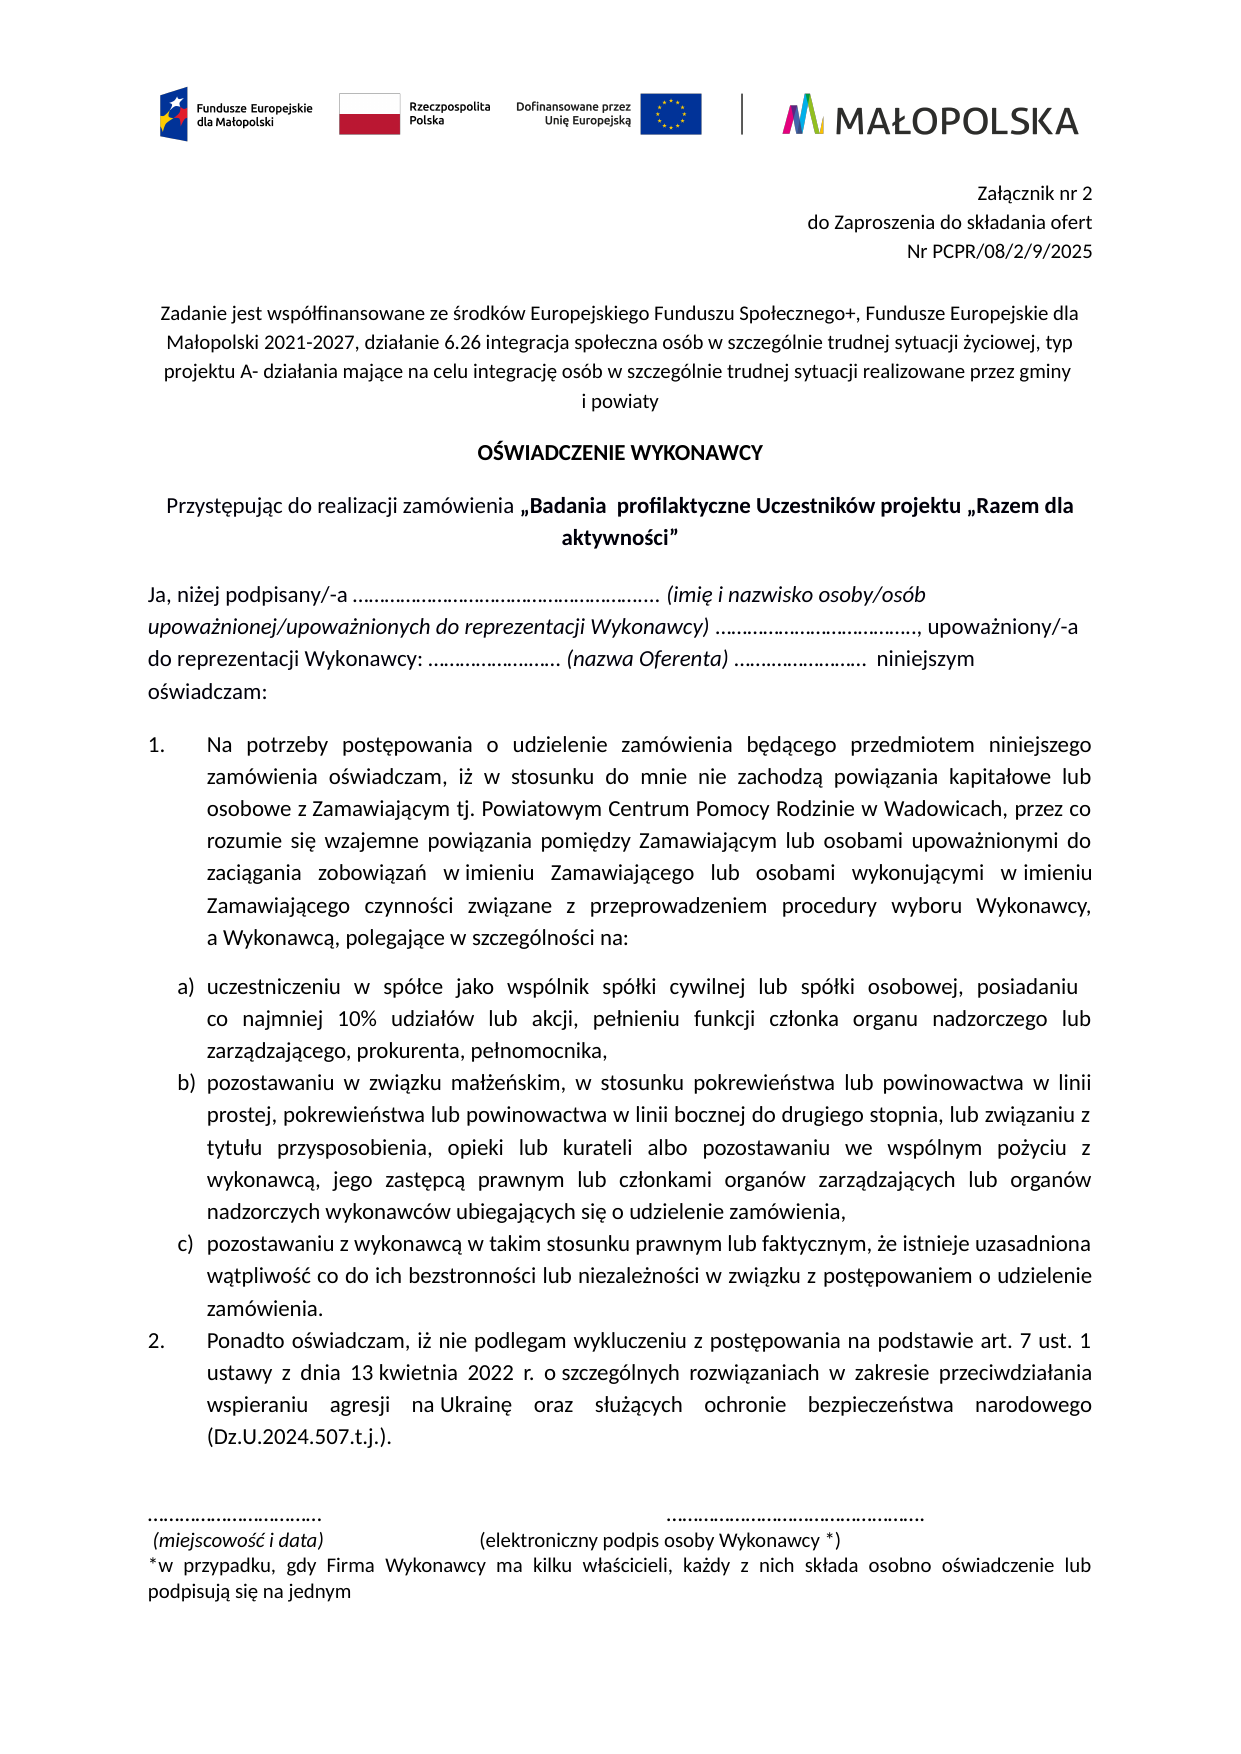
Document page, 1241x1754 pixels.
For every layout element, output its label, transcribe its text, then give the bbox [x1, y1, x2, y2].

list pozostawaniu w związku małżeńskim, w stosunku pokrewieństwa lub powinowactwa w linii prostej, pokrewieństwa lub powinowactwa w linii bocznej do drugiego stopnia, lub związaniu z tytułu przysposobienia, opieki lub kurateli albo pozostawaniu we wspólnym pożyciu z wykonawcą, jego zastępcą prawnym lub członkami organów zarządzających lub organów nadzorczych wykonawców ubiegających się o udzielenie zamówienia, [177, 1068, 1093, 1225]
picture [147, 73, 1093, 155]
list uczestniczeniu w spółce jako wspólnik spółki cywilnej lub spółki osobowej, posiadaniu co najmniej 10% udziałów lub akcji, pełnieniu funkcji członka organu nadzorczego lub zarządzającego, prokurenta, pełnomocnika, [177, 972, 1093, 1064]
list Na potrzeby postępowania o udzielenie zamówienia będącego przedmiotem niniejszego zamówienia oświadczam, iż w stosunku do mnie nie zachodzą powiązania kapitałowe lub osobowe z Zamawiającym tj. Powiatowym Centrum Pomocy Rodzinie w Wadowicach, przez co rozumie się wzajemne powiązania pomiędzy Zamawiającym lub osobami upoważnionymi do zaciągania zobowiązań w imieniu Zamawiającego lub osobami wykonującymi w imieniu Zamawiającego czynności związane z przeprowadzeniem procedury wyboru Wykonawcy, a Wykonawcą, polegające w szczególności na: [148, 730, 1093, 951]
text Ja, niżej podpisany/-a ……………………………………………….... (imię i nazwisko osoby/osób upoważnionej/upoważnionych do reprezentacji Wykonawcy) ……………………………….., upoważniony/-a do reprezentacji Wykonawcy: ……………….…… (nazwa Oferenta) …….……………… niniejszym oświadczam: [148, 580, 1093, 705]
text Nr PCPR/08/2/9/2025 [148, 238, 1093, 264]
text OŚWIADCZENIE WYKONAWCY [148, 438, 1093, 466]
text Zadanie jest współfinansowane ze środków Europejskiego Funduszu Społecznego+, Fundusze Europejskie dla Małopolski 2021-2027, działanie 6.26 integracja społeczna osób w szczególnie trudnej sytuacji życiowej, typ projektu A- działania mające na celu integrację osób w szczególnie trudnej sytuacji realizowane przez gminy i powiaty [148, 300, 1093, 413]
list pozostawaniu z wykonawcą w takim stosunku prawnym lub faktycznym, że istnieje uzasadniona wątpliwość co do ich bezstronności lub niezależności w związku z postępowaniem o udzielenie zamówienia. [177, 1229, 1093, 1322]
text *w przypadku, gdy Firma Wykonawcy ma kilku właścicieli, każdy z nich składa osobno oświadczenie lub podpisują się na jednym [148, 1553, 1093, 1603]
text Przystępując do realizacji zamówienia „Badania profilaktyczne Uczestników projektu „Razem dla aktywności” [148, 491, 1093, 551]
text Załącznik nr 2 [148, 180, 1093, 205]
text …………………………… …………………………………………. [148, 1499, 1093, 1527]
text (miejscowość i data) (elektroniczny podpis osoby Wykonawcy *) [148, 1527, 1093, 1553]
list Ponadto oświadczam, iż nie podlegam wykluczeniu z postępowania na podstawie art. 7 ust. 1 ustawy z dnia 13 kwietnia 2022 r. o szczególnych rozwiązaniach w zakresie przeciwdziałania wspieraniu agresji na Ukrainę oraz służących ochronie bezpieczeństwa narodowego (Dz.U.2024.507.t.j.). [148, 1326, 1093, 1450]
text do Zaproszenia do składania ofert [148, 209, 1093, 234]
